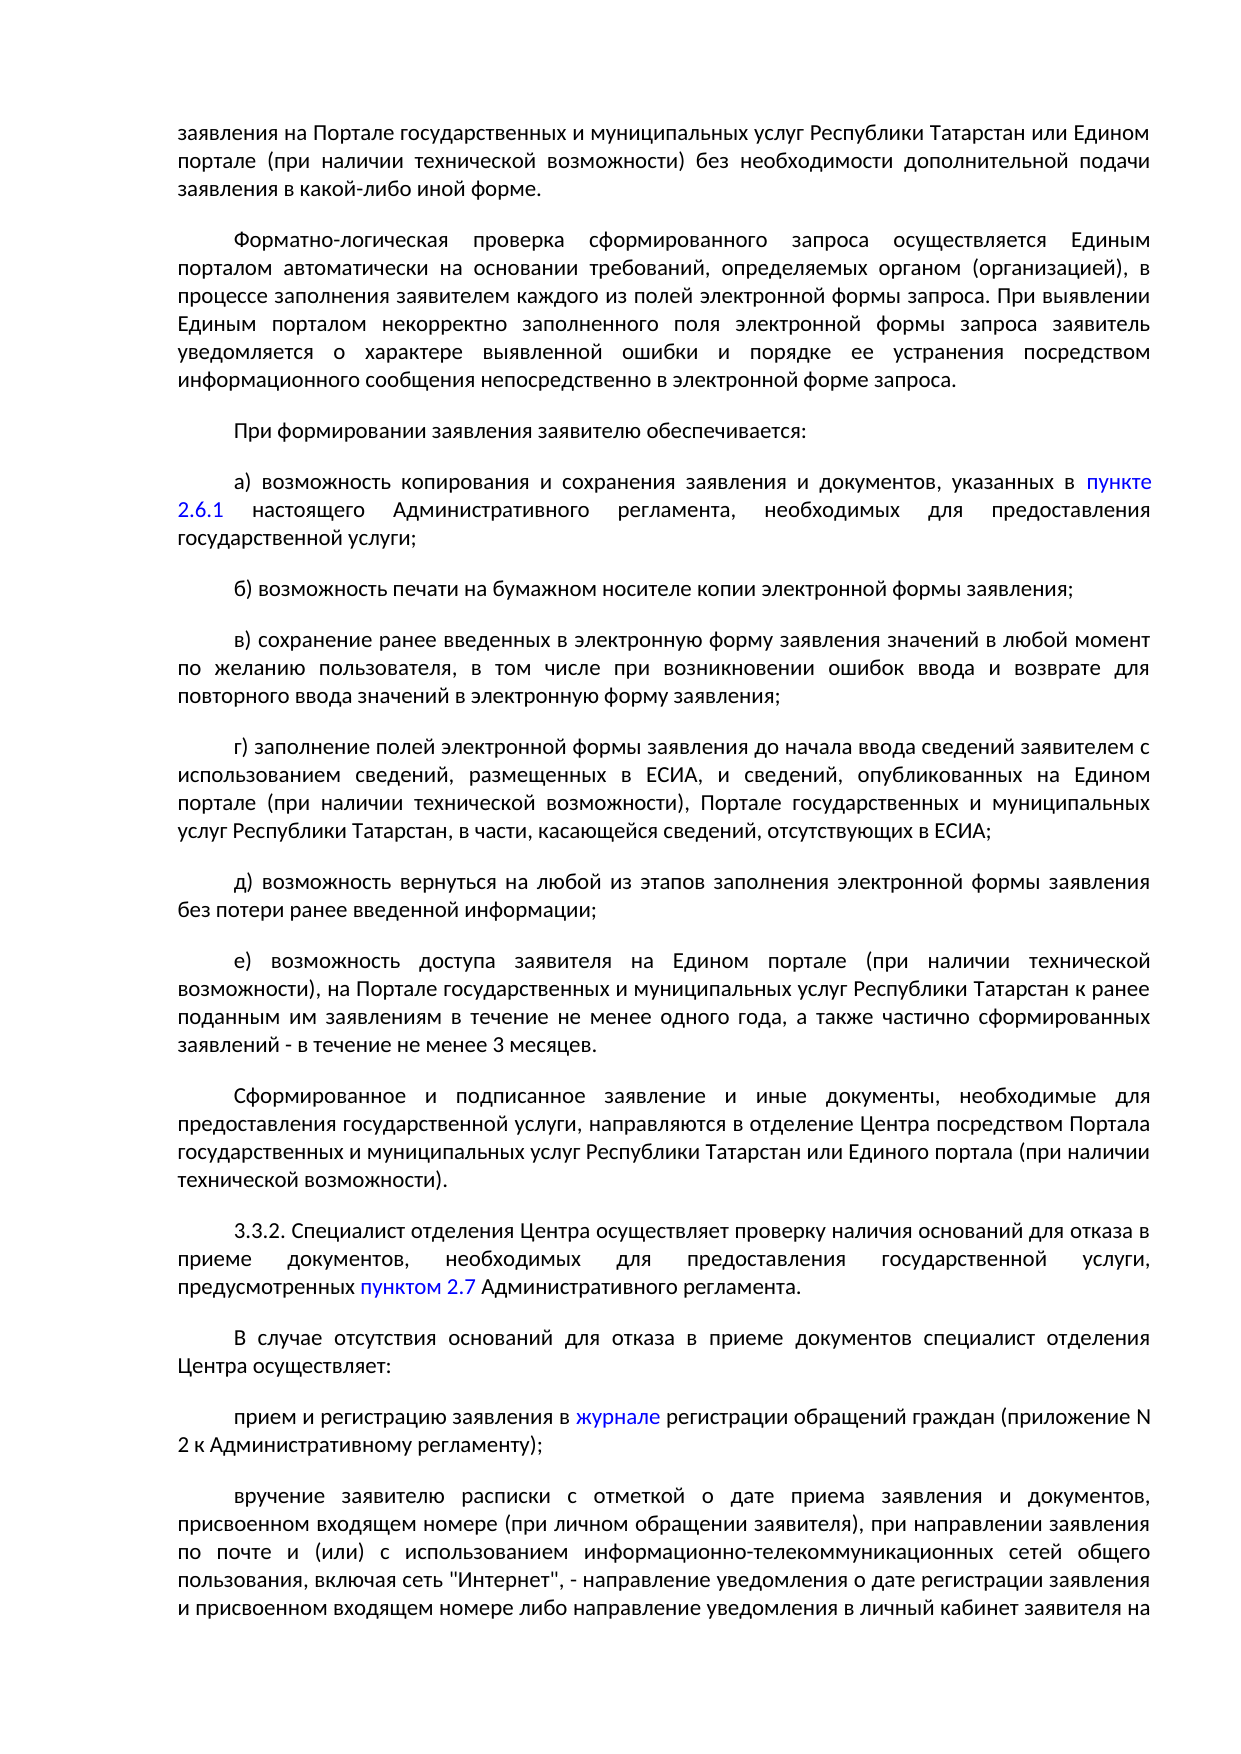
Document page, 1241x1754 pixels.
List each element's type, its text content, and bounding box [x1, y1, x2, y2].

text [177, 1481, 1152, 1621]
text е) возможность доступа заявителя на Едином портале (при наличии технической возможности), на Портале государственных и муниципальных услуг Республики Татарстан к ранее поданным им заявлениям в течение не менее одного года, а также частично сформированных заявлений - в течение не менее 3 месяцев. [177, 946, 1152, 1058]
text д) возможность вернуться на любой из этапов заполнения электронной формы заявления без потери ранее введенной информации; [177, 867, 1152, 923]
text В случае отсутствия оснований для отказа в приеме документов специалист отделения Центра осуществляет: [177, 1323, 1152, 1379]
text прием и регистрацию заявления в журнале регистрации обращений граждан (приложение N 2 к Административному регламенту); [177, 1402, 1152, 1458]
text г) заполнение полей электронной формы заявления до начала ввода сведений заявителем с использованием сведений, размещенных в ЕСИА, и сведений, опубликованных на Едином портале (при наличии технической возможности), Портале государственных и муниципальных услуг Республики Татарстан, в части, касающейся сведений, отсутствующих в ЕСИА; [177, 732, 1152, 844]
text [177, 118, 1152, 202]
text б) возможность печати на бумажном носителе копии электронной формы заявления; [177, 574, 1152, 602]
text Форматно-логическая проверка сформированного запроса осуществляется Единым порталом автоматически на основании требований, определяемых органом (организацией), в процессе заполнения заявителем каждого из полей электронной формы запроса. При выявлении Единым порталом некорректно заполненного поля электронной формы запроса заявитель уведомляется о характере выявленной ошибки и порядке ее устранения посредством информационного сообщения непосредственно в электронной форме запроса. [177, 225, 1152, 393]
text Сформированное и подписанное заявление и иные документы, необходимые для предоставления государственной услуги, направляются в отделение Центра посредством Портала государственных и муниципальных услуг Республики Татарстан или Единого портала (при наличии технической возможности). [177, 1081, 1152, 1193]
text 3.3.2. Специалист отделения Центра осуществляет проверку наличия оснований для отказа в приеме документов, необходимых для предоставления государственной услуги, предусмотренных пунктом 2.7 Административного регламента. [177, 1216, 1152, 1300]
text При формировании заявления заявителю обеспечивается: [177, 416, 1152, 444]
text а) возможность копирования и сохранения заявления и документов, указанных в пункте 2.6.1 настоящего Административного регламента, необходимых для предоставления государственной услуги; [177, 467, 1152, 551]
text в) сохранение ранее введенных в электронную форму заявления значений в любой момент по желанию пользователя, в том числе при возникновении ошибок ввода и возврате для повторного ввода значений в электронную форму заявления; [177, 625, 1152, 709]
